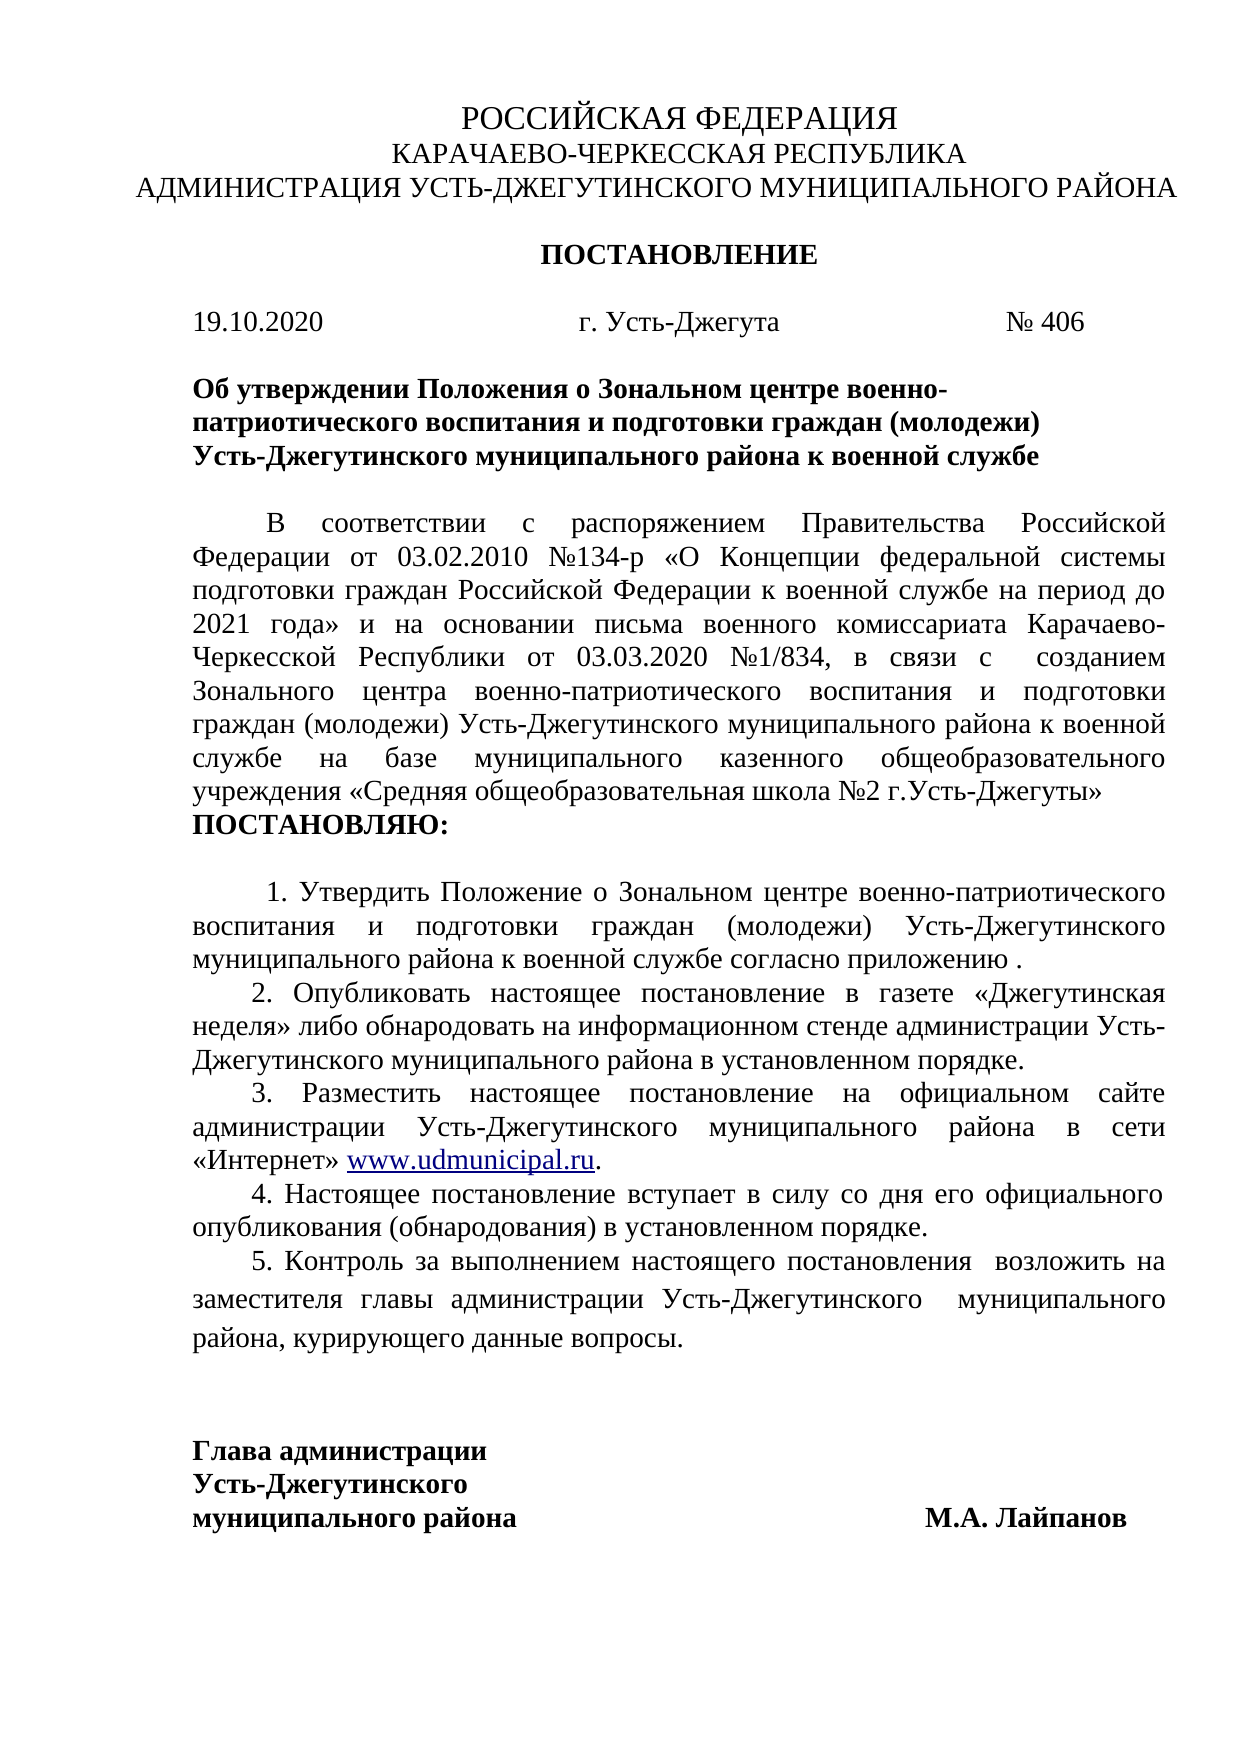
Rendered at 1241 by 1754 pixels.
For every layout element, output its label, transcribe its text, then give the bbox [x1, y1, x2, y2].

text АДМИНИСТРАЦИЯ УСТЬ-ДЖЕГУТИНСКОГО МУНИЦИПАЛЬНОГО РАЙОНА [59, 170, 1181, 203]
text муниципального района М.А. Лайпанов [192, 1500, 1167, 1533]
text ПОСТАНОВЛЕНИЕ [192, 237, 1167, 270]
text КАРАЧАЕВО-ЧЕРКЕССКАЯ РЕСПУБЛИКА [192, 136, 1167, 170]
text РОССИЙСКАЯ ФЕДЕРАЦИЯ [192, 98, 1167, 136]
text В соответствии с распоряжением Правительства Российской Федерации от 03.02.2010 №134-р «О Концепции федеральной системы подготовки граждан Российской Федерации к военной службе на период до 2021 года» и на основании письма военного комиссариата Карачаево-Черкесской Республики от 03.03.2020 №1/834, в связи с созданием Зонального центра военно-патриотического воспитания и подготовки граждан (молодежи) Усть-Джегутинского муниципального района к военной службе на базе муниципального казенного общеобразовательного учреждения «Средняя общеобразовательная школа №2 г.Усть-Джегуты» [192, 505, 1167, 807]
text 4. Настоящее постановление вступает в силу со дня его официального опубликования (обнародования) в установленном порядке. [192, 1176, 1164, 1243]
text 2. Опубликовать настоящее постановление в газете «Джегутинская неделя» либо обнародовать на информационном стенде администрации Усть-Джегутинского муниципального района в установленном порядке. [192, 975, 1167, 1075]
text Глава администрации [192, 1433, 1167, 1466]
text ПОСТАНОВЛЯЮ: [192, 807, 1167, 841]
text Об утверждении Положения о Зональном центре военно-патриотического воспитания и подготовки граждан (молодежи) [192, 371, 1167, 438]
text Усть-Джегутинского [192, 1466, 1167, 1500]
text 19.10.2020 г. Усть-Джегута № 406 [192, 304, 1167, 337]
text 1. Утвердить Положение о Зональном центре военно-патриотического воспитания и подготовки граждан (молодежи) Усть-Джегутинского муниципального района к военной службе согласно приложению . [192, 874, 1167, 975]
text 5. Контроль за выполнением настоящего постановления возложить на заместителя главы администрации Усть-Джегутинского муниципального района, курирующего данные вопросы. [192, 1243, 1167, 1354]
text Усть-Джегутинского муниципального района к военной службе [192, 438, 1167, 472]
text 3. Разместить настоящее постановление на официальном сайте администрации Усть-Джегутинского муниципального района в сети «Интернет» www.udmunicipal.ru. [192, 1075, 1167, 1176]
